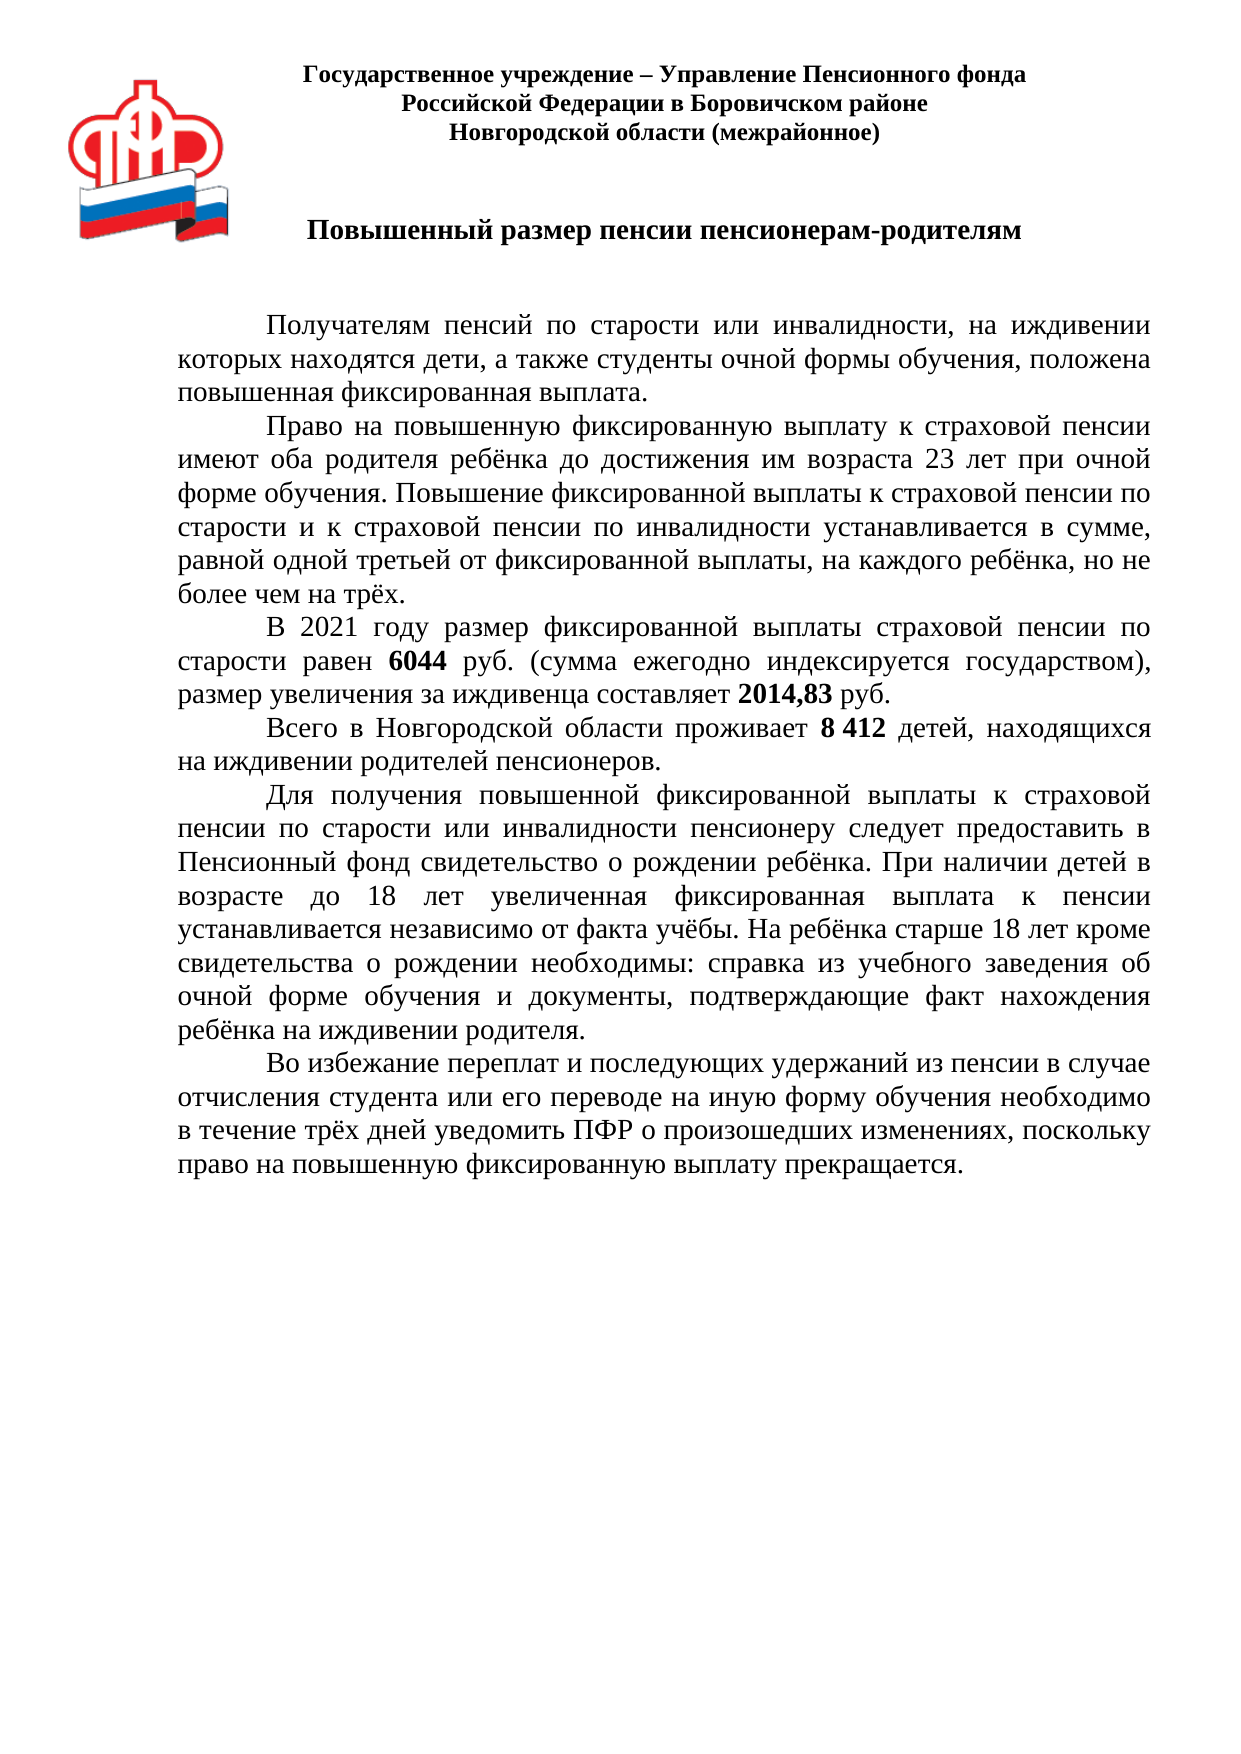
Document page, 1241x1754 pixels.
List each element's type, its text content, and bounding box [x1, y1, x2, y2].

text Во избежание переплат и последующих удержаний из пенсии в случае отчисления студента или его переводе на иную форму обучения необходимо в течение трёх дней уведомить ПФР о произошедших изменениях, поскольку право на повышенную фиксированную выплату прекращается. [177, 1045, 1152, 1179]
text Для получения повышенной фиксированной выплаты к страховой пенсии по старости или инвалидности пенсионеру следует предоставить в Пенсионный фонд свидетельство о рождении ребёнка. При наличии детей в возрасте до 18 лет увеличенная фиксированная выплата к пенсии устанавливается независимо от факта учёбы. На ребёнка старше 18 лет кроме свидетельства о рождении необходимы: справка из учебного заведения об очной форме обучения и документы, подтверждающие факт нахождения ребёнка на иждивении родителя. [177, 777, 1152, 1045]
text Новгородской области (межрайонное) [177, 117, 1152, 145]
text Государственное учреждение – Управление Пенсионного фонда [177, 59, 1152, 88]
text Право на повышенную фиксированную выплату к страховой пенсии имеют оба родителя ребёнка до достижения им возраста 23 лет при очной форме обучения. Повышение фиксированной выплаты к страховой пенсии по старости и к страховой пенсии по инвалидности устанавливается в сумме, равной одной третьей от фиксированной выплаты, на каждого ребёнка, но не более чем на трёх. [177, 408, 1152, 609]
text Получателям пенсий по старости или инвалидности, на иждивении которых находятся дети, а также студенты очной формы обучения, положена повышенная фиксированная выплата. [177, 307, 1152, 408]
text Повышенный размер пенсии пенсионерам-родителям [177, 212, 1152, 278]
text В 2021 году размер фиксированной выплаты страховой пенсии по старости равен 6044 руб. (сумма ежегодно индексируется государством), размер увеличения за иждивенца составляет 2014,83 руб. [177, 609, 1152, 710]
picture [47, 60, 255, 267]
text Российской Федерации в Боровичском районе [177, 88, 1152, 117]
text Всего в Новгородской области проживает 8 412 детей, находящихся на иждивении родителей пенсионеров. [177, 710, 1152, 777]
